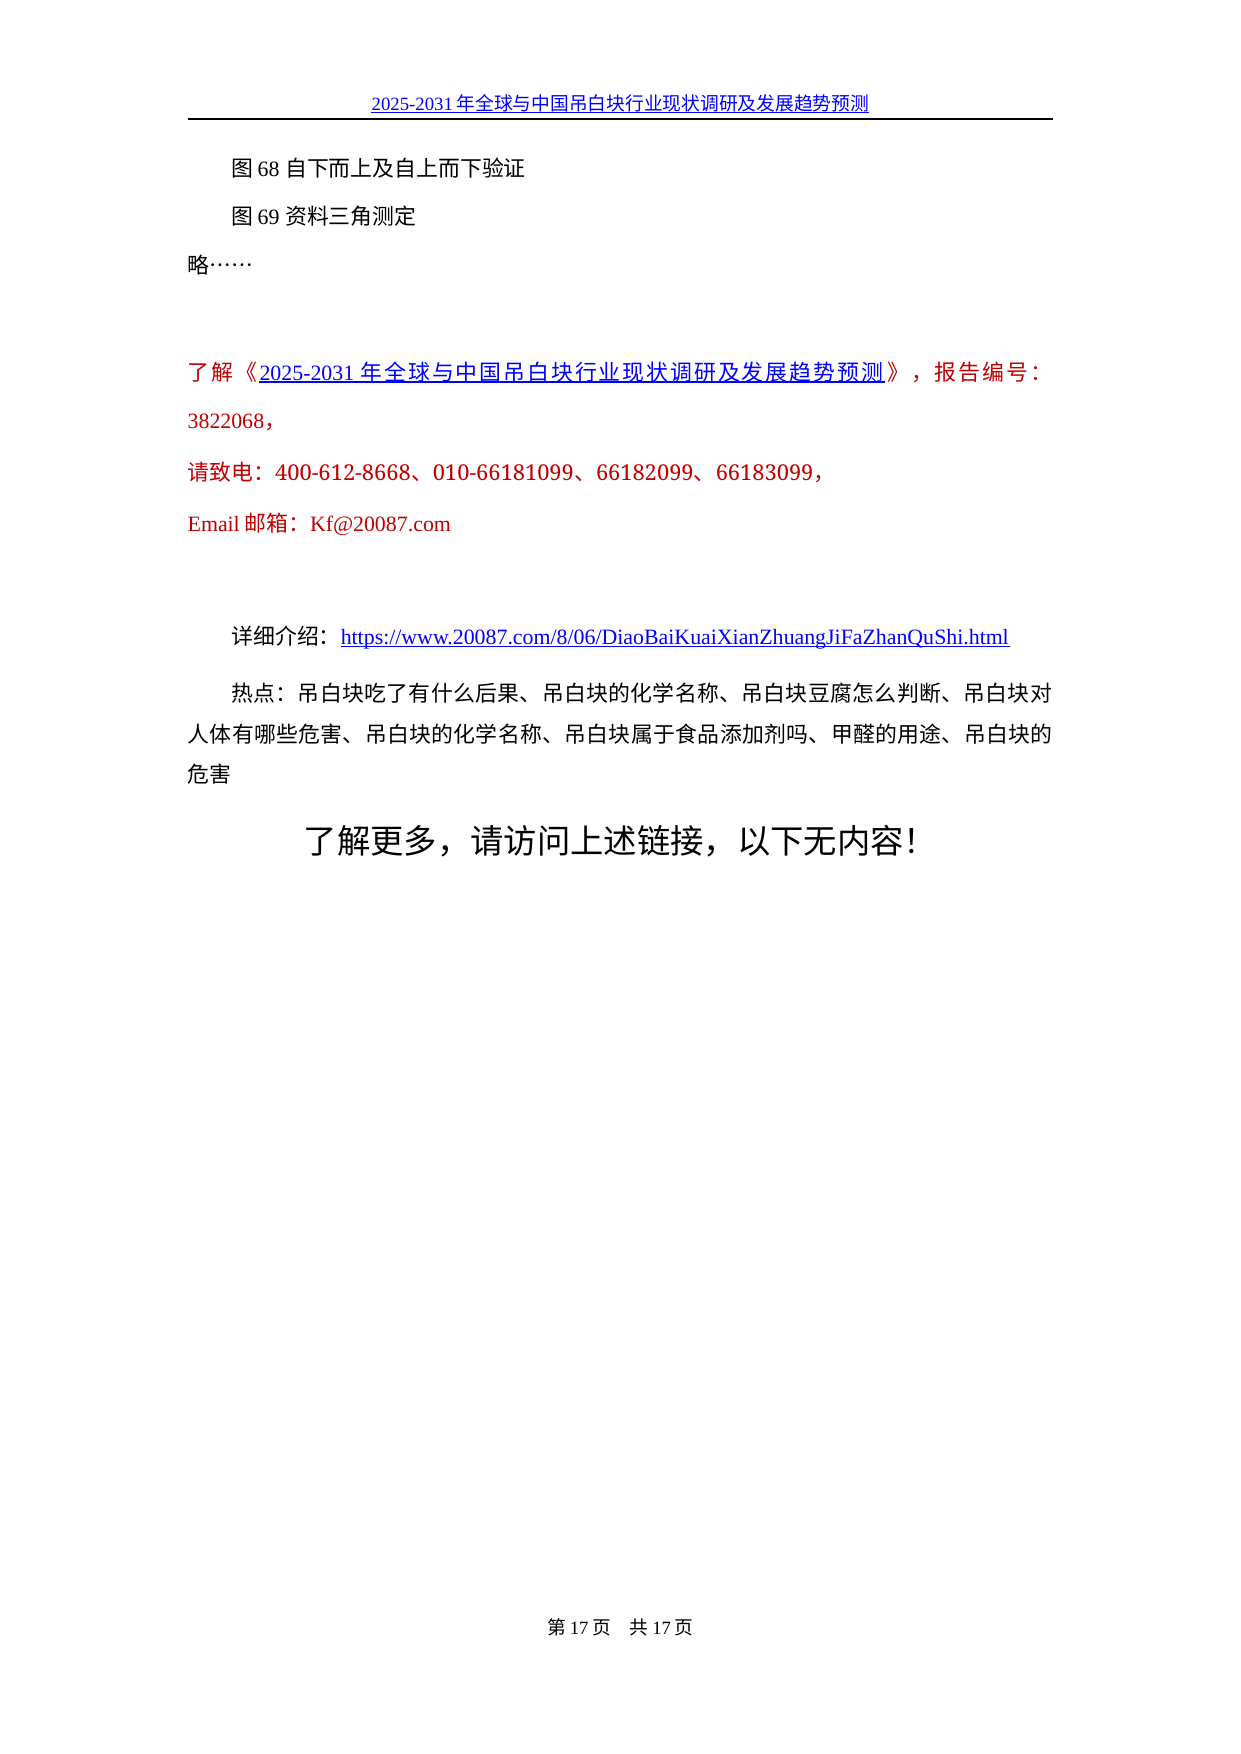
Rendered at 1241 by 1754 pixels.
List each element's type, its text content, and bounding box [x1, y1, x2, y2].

text 详细介绍：https://www.20087.com/8/06/DiaoBaiKuaiXianZhuangJiFaZhanQuShi.html [187, 619, 1053, 651]
title 了解更多，请访问上述链接，以下无内容！ [187, 807, 1053, 872]
text 请致电：400-612-8668、010-66181099、66182099、66183099， [187, 454, 1053, 487]
text 热点：吊白块吃了有什么后果、吊白块的化学名称、吊白块豆腐怎么判断、吊白块对人体有哪些危害、吊白块的化学名称、吊白块属于食品添加剂吗、甲醛的用途、吊白块的危害 [187, 676, 1053, 789]
text Email邮箱：Kf@20087.com [187, 506, 1053, 538]
text 了解《2025-2031年全球与中国吊白块行业现状调研及发展趋势预测》，报告编号：3822068， [187, 354, 1053, 435]
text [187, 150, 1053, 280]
